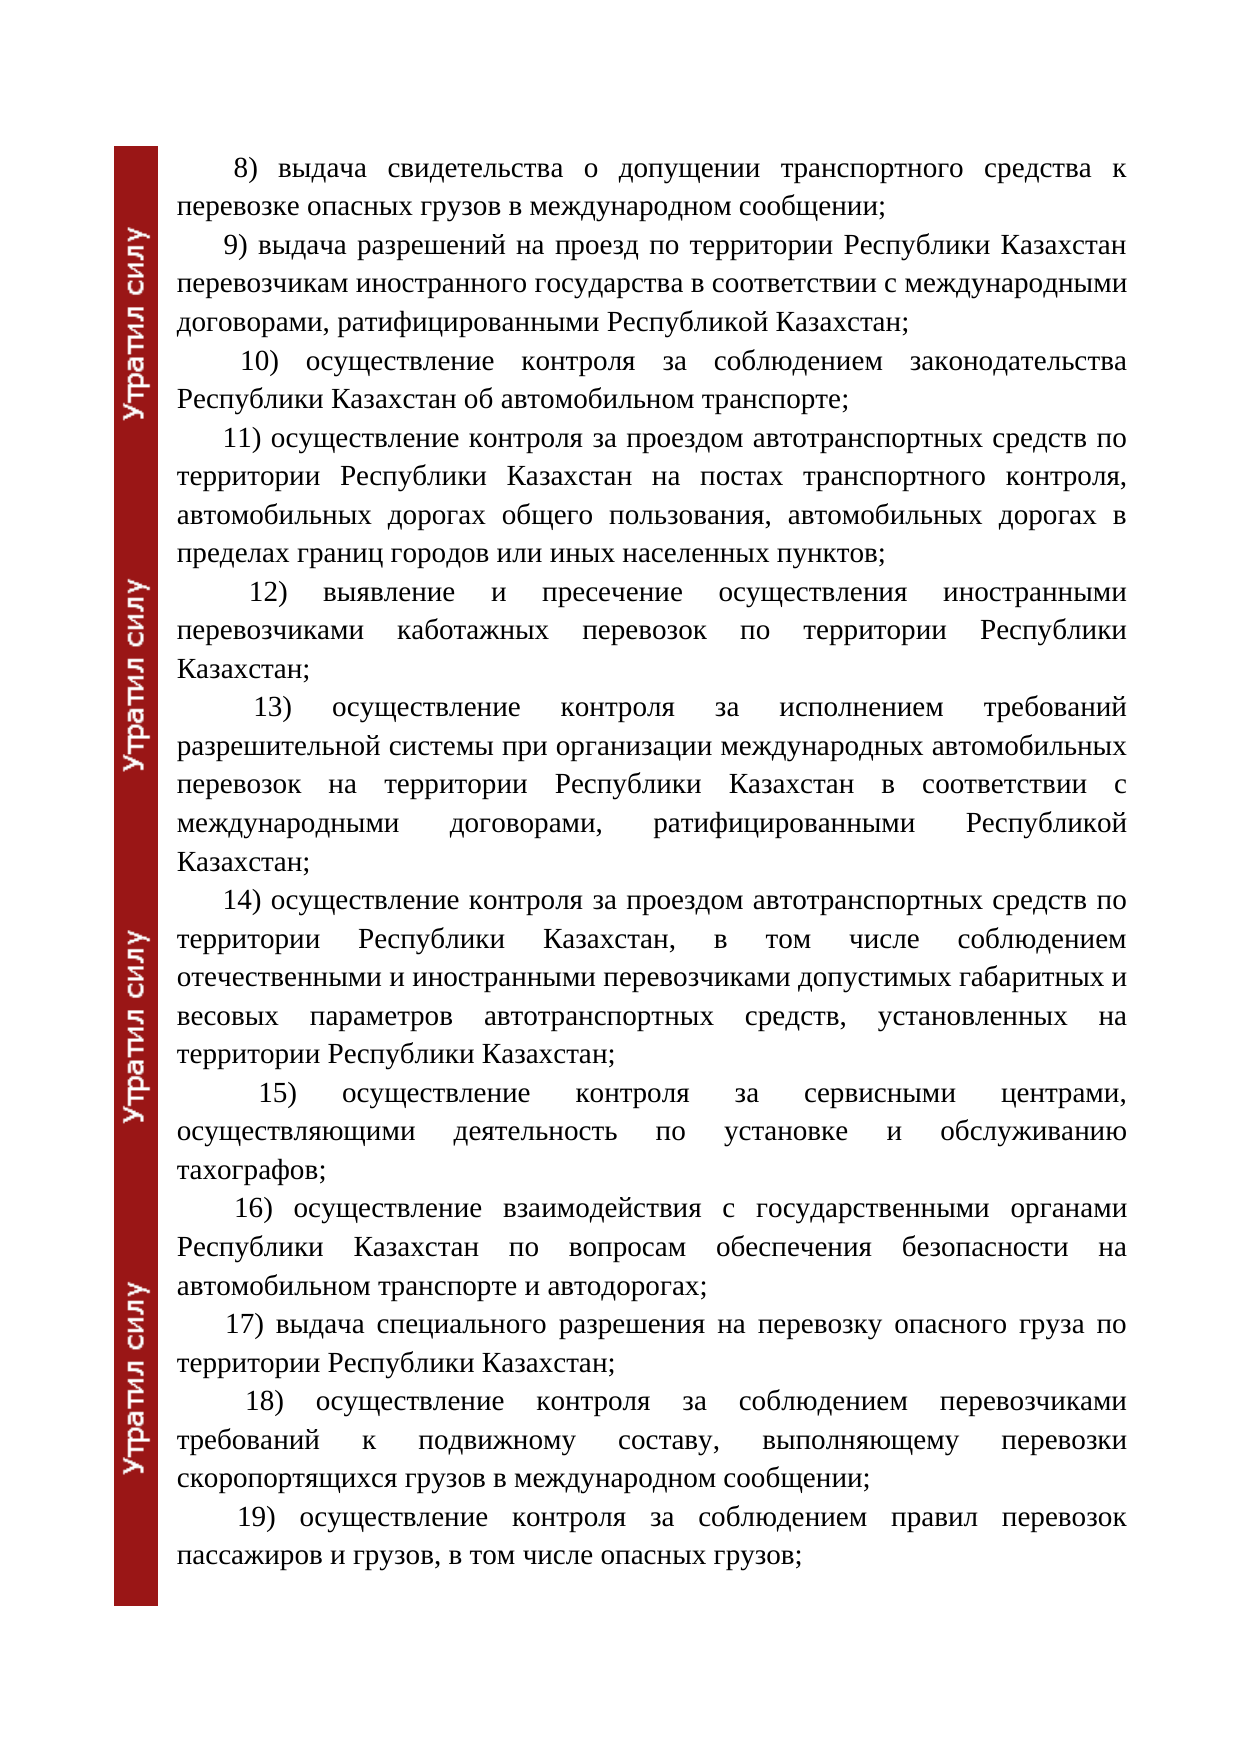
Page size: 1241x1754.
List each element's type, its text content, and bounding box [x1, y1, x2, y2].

picture [114, 222, 158, 227]
text 8) выдача свидетельства о допущении транспортного средства к перевозке опасных грузов в международном сообщении; [112, 150, 1128, 222]
picture [114, 338, 158, 343]
text 9) выдача разрешений на проезд по территории Республики Казахстан перевозчикам иностранного государства в соответствии с международными договорами, ратифицированными Республикой Казахстан; [112, 227, 1128, 338]
text 17) выдача специального разрешения на перевозку опасного груза по территории Республики Казахстан; [112, 1306, 1128, 1378]
picture [114, 569, 158, 574]
text 15) осуществление контроля за сервисными центрами, осуществляющими деятельность по установке и обслуживанию тахографов; [112, 1075, 1128, 1186]
picture [114, 1378, 158, 1383]
text 16) осуществление взаимодействия с государственными органами Республики Казахстан по вопросам обеспечения безопасности на автомобильном транспорте и автодорогах; [112, 1191, 1128, 1301]
text 14) осуществление контроля за проездом автотранспортных средств по территории Республики Казахстан, в том числе соблюдением отечественными и иностранными перевозчиками допустимых габаритных и весовых параметров автотранспортных средств, установленных на территории Республики Казахстан; [112, 882, 1128, 1070]
text 10) осуществление контроля за соблюдением законодательства Республики Казахстан об автомобильном транспорте; [112, 343, 1128, 415]
picture [114, 877, 158, 882]
text 18) осуществление контроля за соблюдением перевозчиками требований к подвижному составу, выполняющему перевозки скоропортящихся грузов в международном сообщении; [112, 1383, 1128, 1494]
picture [114, 1186, 158, 1191]
picture [114, 1070, 158, 1075]
picture [114, 1301, 158, 1306]
picture [114, 1571, 158, 1606]
picture [114, 146, 158, 150]
text 11) осуществление контроля за проездом автотранспортных средств по территории Республики Казахстан на постах транспортного контроля, автомобильных дорогах общего пользования, автомобильных дорогах в пределах границ городов или иных населенных пунктов; [112, 420, 1128, 569]
picture [114, 684, 158, 689]
picture [114, 415, 158, 420]
picture [114, 1494, 158, 1499]
text 19) осуществление контроля за соблюдением правил перевозок пассажиров и грузов, в том числе опасных грузов; [112, 1499, 1128, 1571]
text 13) осуществление контроля за исполнением требований разрешительной системы при организации международных автомобильных перевозок на территории Республики Казахстан в соответствии с международными договорами, ратифицированными Республикой Казахстан; [112, 689, 1128, 877]
text 12) выявление и пресечение осуществления иностранными перевозчиками каботажных перевозок по территории Республики Казахстан; [112, 574, 1128, 684]
